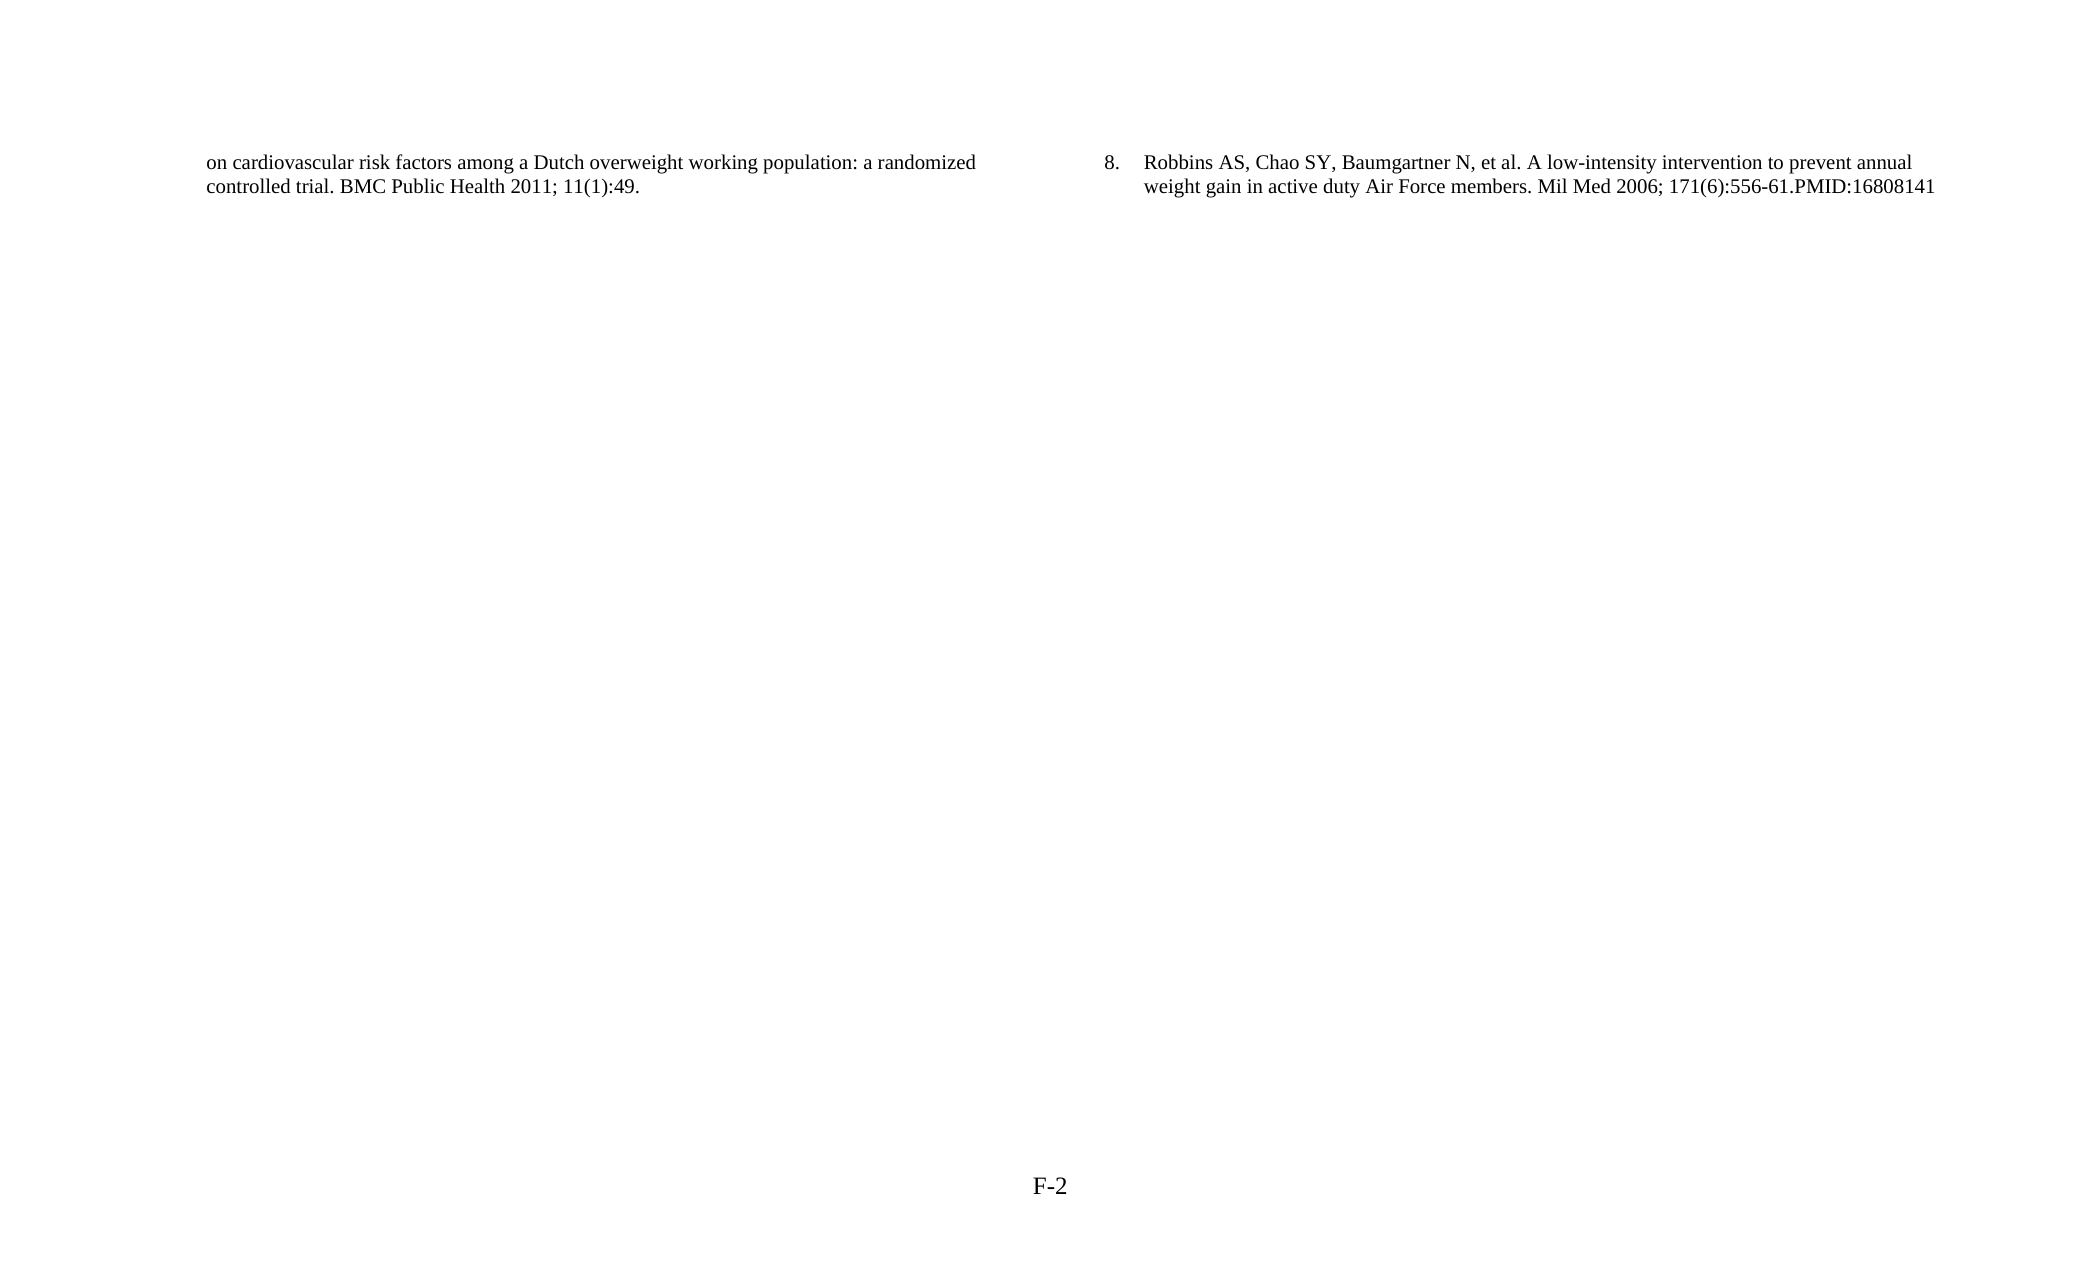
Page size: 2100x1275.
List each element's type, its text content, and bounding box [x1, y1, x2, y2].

text 8. Robbins AS, Chao SY, Baumgartner N, et al. A low-intensity intervention to prevent annual weight gain in active duty Air Force members. Mil Med 2006; 171(6):556-61.PMID:16808141 [1087, 150, 1950, 198]
